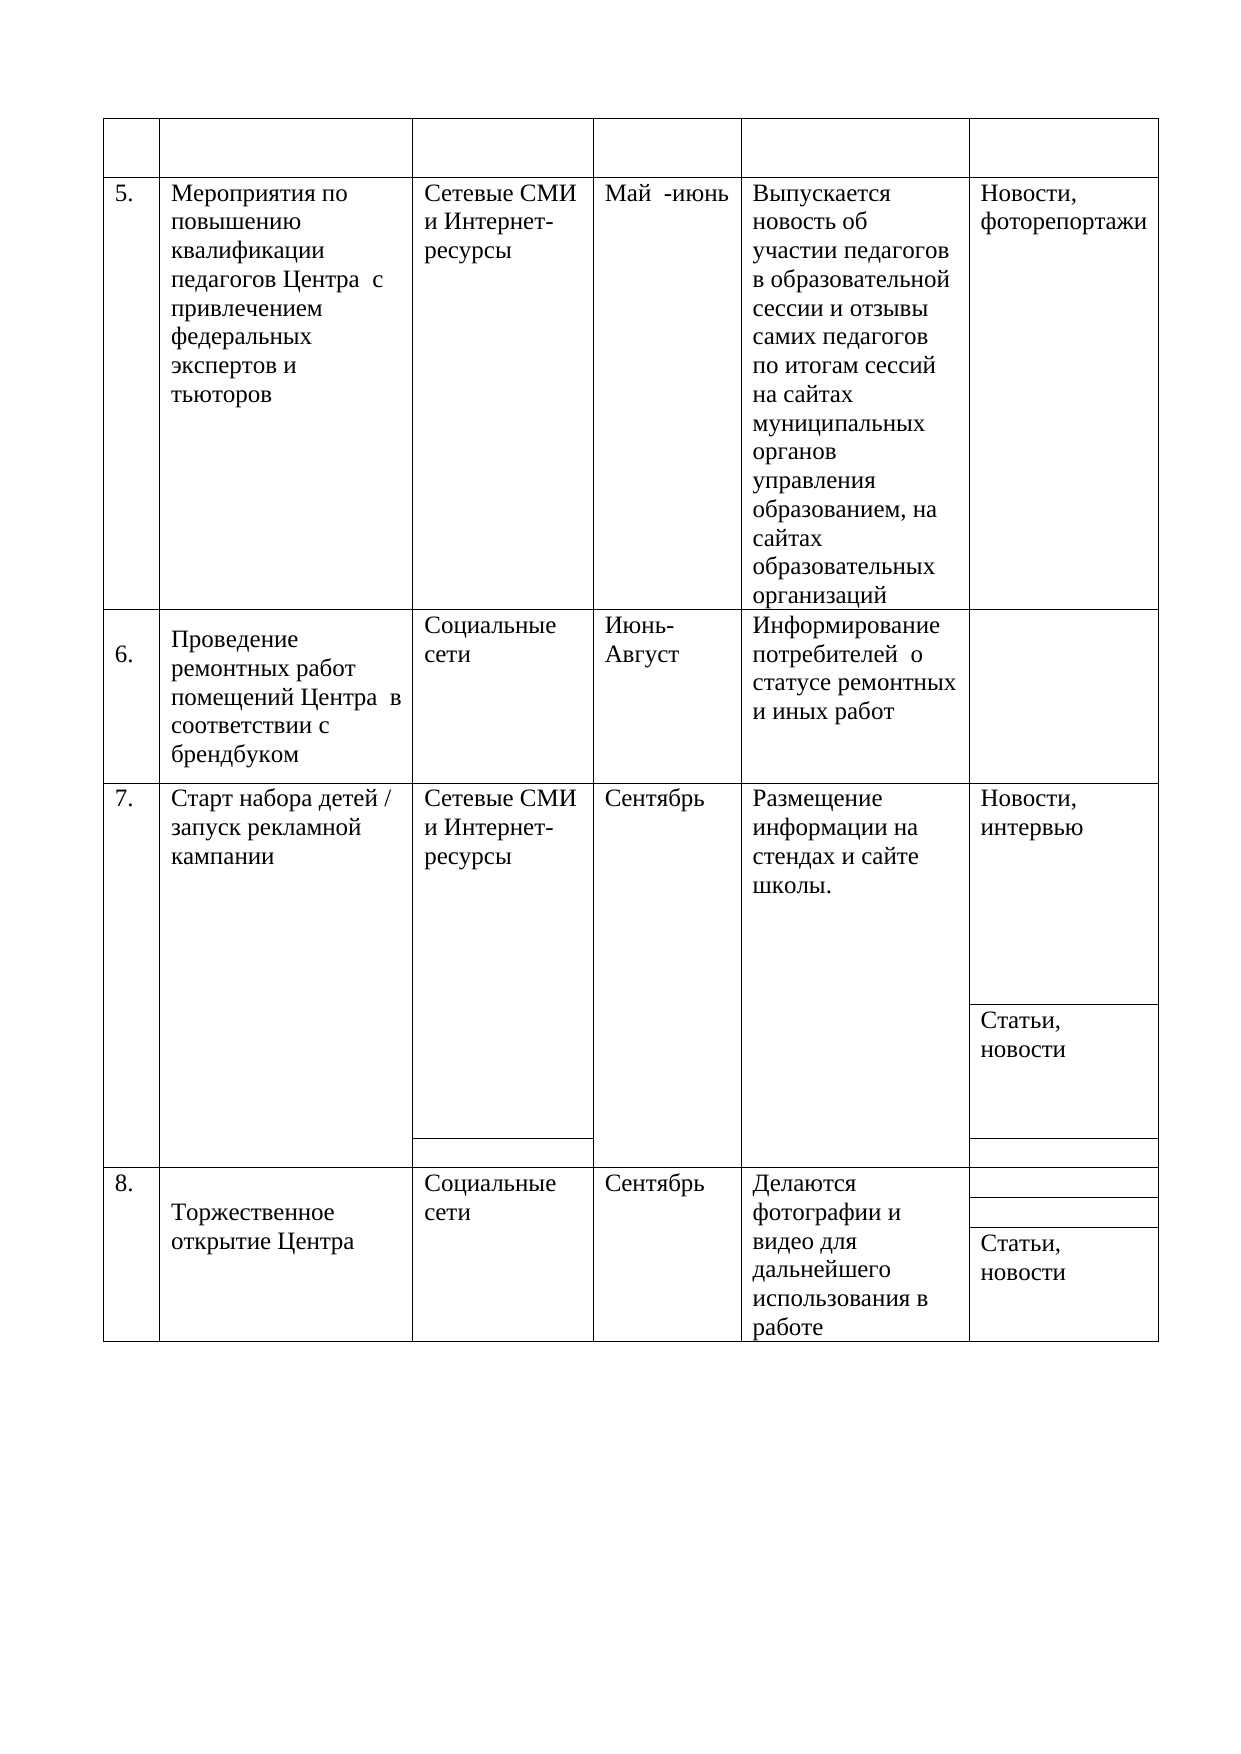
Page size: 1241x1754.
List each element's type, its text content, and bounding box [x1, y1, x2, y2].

table_cell 7. [104, 784, 159, 1167]
table_cell Сентябрь [594, 784, 741, 1167]
table_cell [970, 610, 1158, 782]
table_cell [970, 119, 1158, 177]
table_cell 8. [104, 1168, 159, 1341]
table_cell Сетевые СМИ и Интернет-ресурсы [413, 784, 593, 1137]
table_cell Проведение ремонтных работ помещений Центра в соответствии с брендбуком [160, 610, 412, 782]
table_cell [970, 1168, 1158, 1197]
table_cell [413, 1139, 593, 1167]
table_cell Делаются фотографии и видео для дальнейшего использования в работе [742, 1168, 969, 1341]
table_cell Сетевые СМИ и Интернет-ресурсы [413, 178, 593, 609]
table_cell Июнь- Август [594, 610, 741, 782]
table_cell Социальные сети [413, 1168, 593, 1341]
table_cell [970, 1198, 1158, 1227]
table_cell [970, 1139, 1158, 1167]
table_cell Новости, фоторепортажи [970, 178, 1158, 609]
table_cell Торжественное открытие Центра [160, 1168, 412, 1341]
table_cell Размещение информации на стендах и сайте школы. [742, 784, 969, 1167]
table_cell Социальные сети [413, 610, 593, 782]
table_cell Мероприятия по повышению квалификации педагогов Центра с привлечением федеральных экспертов и тьюторов [160, 178, 412, 609]
table_cell Сентябрь [594, 1168, 741, 1341]
table_cell Статьи, новости [970, 1228, 1158, 1341]
table_cell 5. [104, 178, 159, 609]
table_cell Новости, интервью [970, 784, 1158, 1004]
table_cell Выпускается новость об участии педагогов в образовательной сессии и отзывы самих педагогов по итогам сессий на сайтах муниципальных органов управления образованием, на сайтах образовательных организаций [742, 178, 969, 609]
table_cell 6. [104, 610, 159, 782]
table_cell Май -июнь [594, 178, 741, 609]
table_cell Статьи, новости [970, 1005, 1158, 1137]
table_cell Старт набора детей / запуск рекламной кампании [160, 784, 412, 1167]
table_cell Информирование потребителей о статусе ремонтных и иных работ [742, 610, 969, 782]
